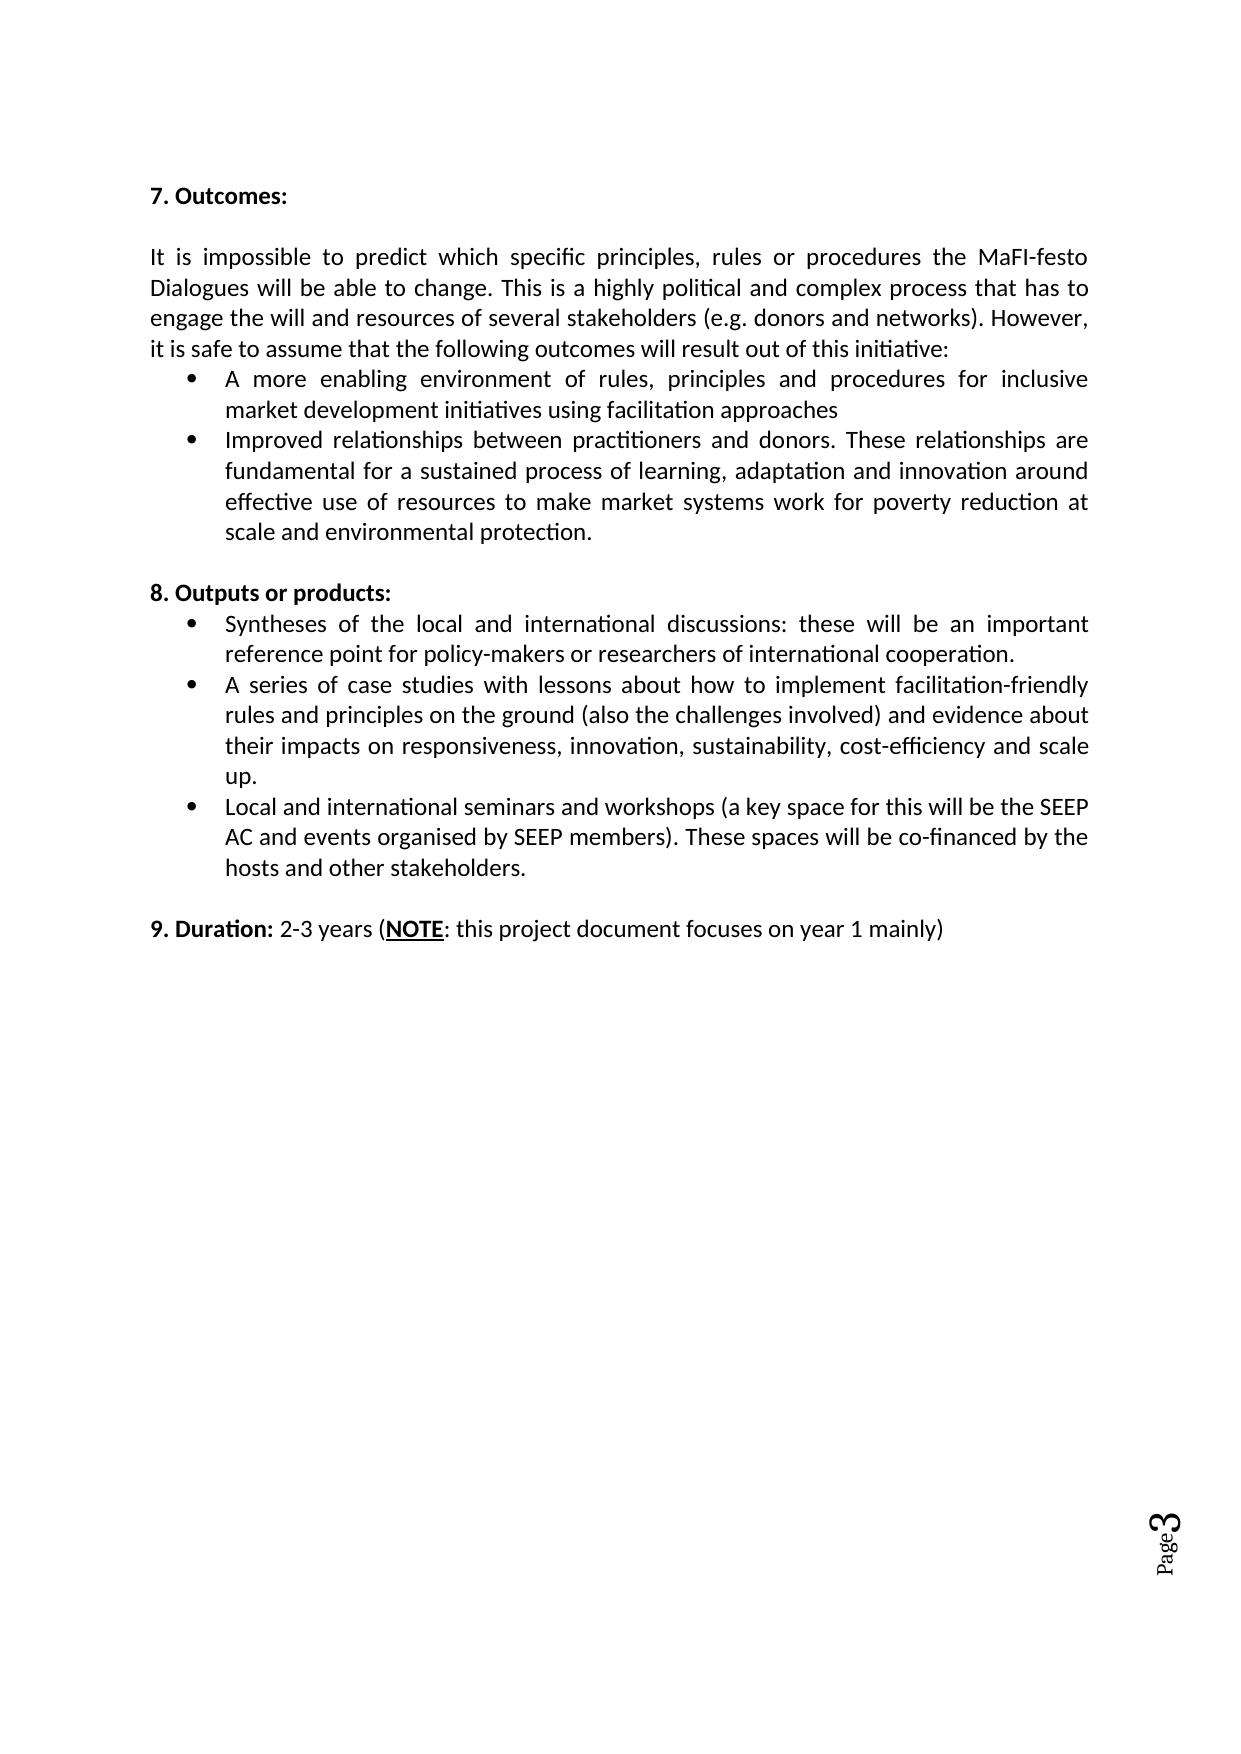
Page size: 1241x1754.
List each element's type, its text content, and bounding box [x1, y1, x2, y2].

text 7. Outcomes: [150, 181, 1090, 211]
text 8. Outputs or products: [150, 577, 1090, 608]
list Improved relationships between practitioners and donors. These relationships are fundamental for a sustained process of learning, adaptation and innovation around effective use of resources to make market systems work for poverty reduction at scale and environmental protection. [187, 425, 1090, 547]
text It is impossible to predict which specific principles, rules or procedures the MaFI-festo Dialogues will be able to change. This is a highly political and complex process that has to engage the will and resources of several stakeholders (e.g. donors and networks). However, it is safe to assume that the following outcomes will result out of this initiative: [150, 242, 1090, 364]
list A more enabling environment of rules, principles and procedures for inclusive market development initiatives using facilitation approaches [187, 364, 1090, 425]
text 9. Duration: 2-3 years (NOTE: this project document focuses on year 1 mainly) [150, 913, 1090, 943]
list Local and international seminars and workshops (a key space for this will be the SEEP AC and events organised by SEEP members). These spaces will be co-financed by the hosts and other stakeholders. [187, 791, 1090, 882]
list Syntheses of the local and international discussions: these will be an important reference point for policy-makers or researchers of international cooperation. [187, 608, 1090, 669]
list A series of case studies with lessons about how to implement facilitation-friendly rules and principles on the ground (also the challenges involved) and evidence about their impacts on responsiveness, innovation, sustainability, cost-efficiency and scale up. [187, 669, 1090, 791]
